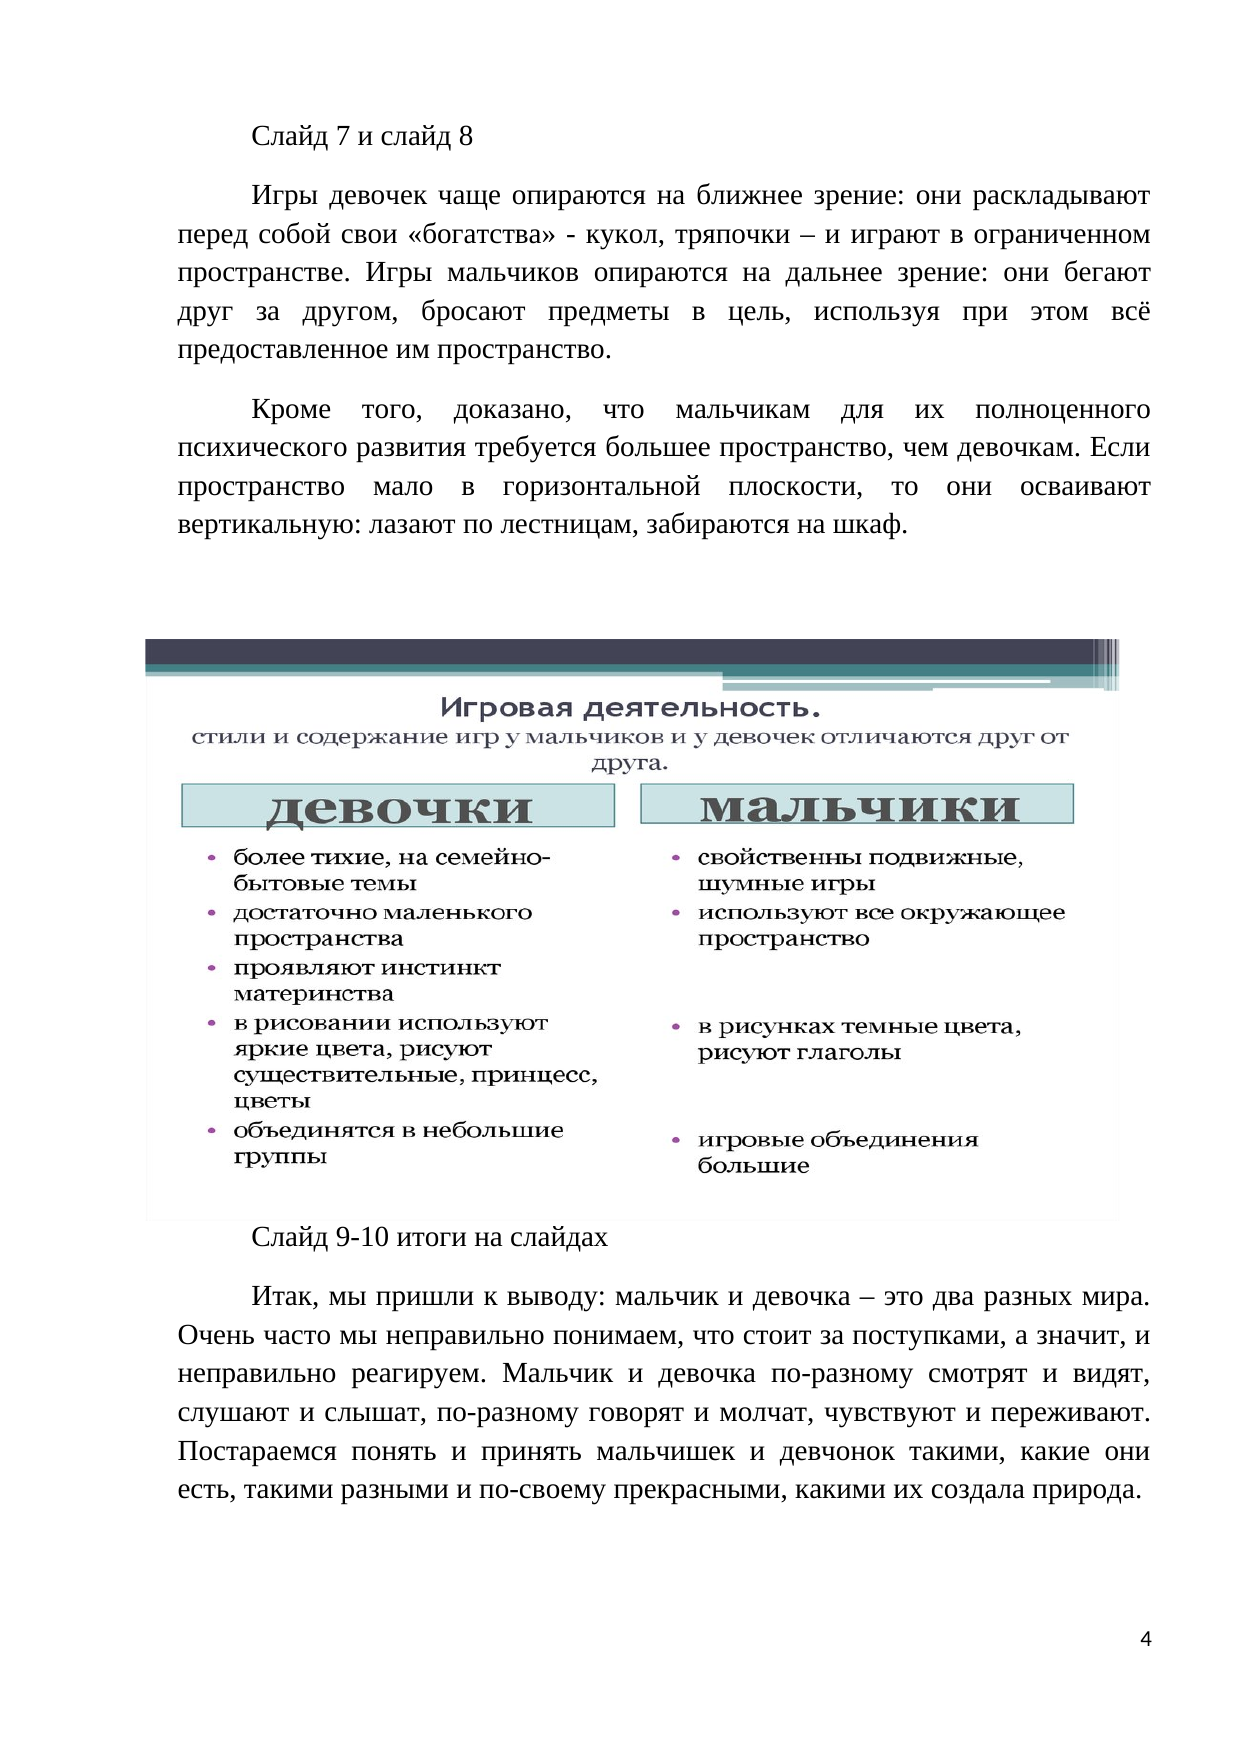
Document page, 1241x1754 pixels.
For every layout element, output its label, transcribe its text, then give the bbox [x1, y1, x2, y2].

text Слайд 9-10 итоги на слайдах [177, 1219, 1152, 1253]
text Итак, мы пришли к выводу: мальчик и девочка – это два разных мира. Очень часто мы неправильно понимаем, что стоит за поступками, а значит, и неправильно реагируем. Мальчик и девочка по-разному смотрят и видят, слушают и слышат, по-разному говорят и молчат, чувствуют и переживают. Постараемся понять и принять мальчишек и девчонок такими, какие они есть, такими разными и по-своему прекрасными, какими их создала природа. [177, 1278, 1152, 1505]
picture [145, 639, 1120, 1221]
text Слайд 7 и слайд 8 [177, 118, 1152, 152]
text Игры девочек чаще опираются на ближнее зрение: они раскладывают перед собой свои «богатства» - кукол, тряпочки – и играют в ограниченном пространстве. Игры мальчиков опираются на дальнее зрение: они бегают друг за другом, бросают предметы в цель, используя при этом всё предоставленное им пространство. [177, 177, 1152, 365]
text Кроме того, доказано, что мальчикам для их полноценного психического развития требуется большее пространство, чем девочкам. Если пространство мало в горизонтальной плоскости, то они осваивают вертикальную: лазают по лестницам, забираются на шкаф. [177, 391, 1152, 540]
